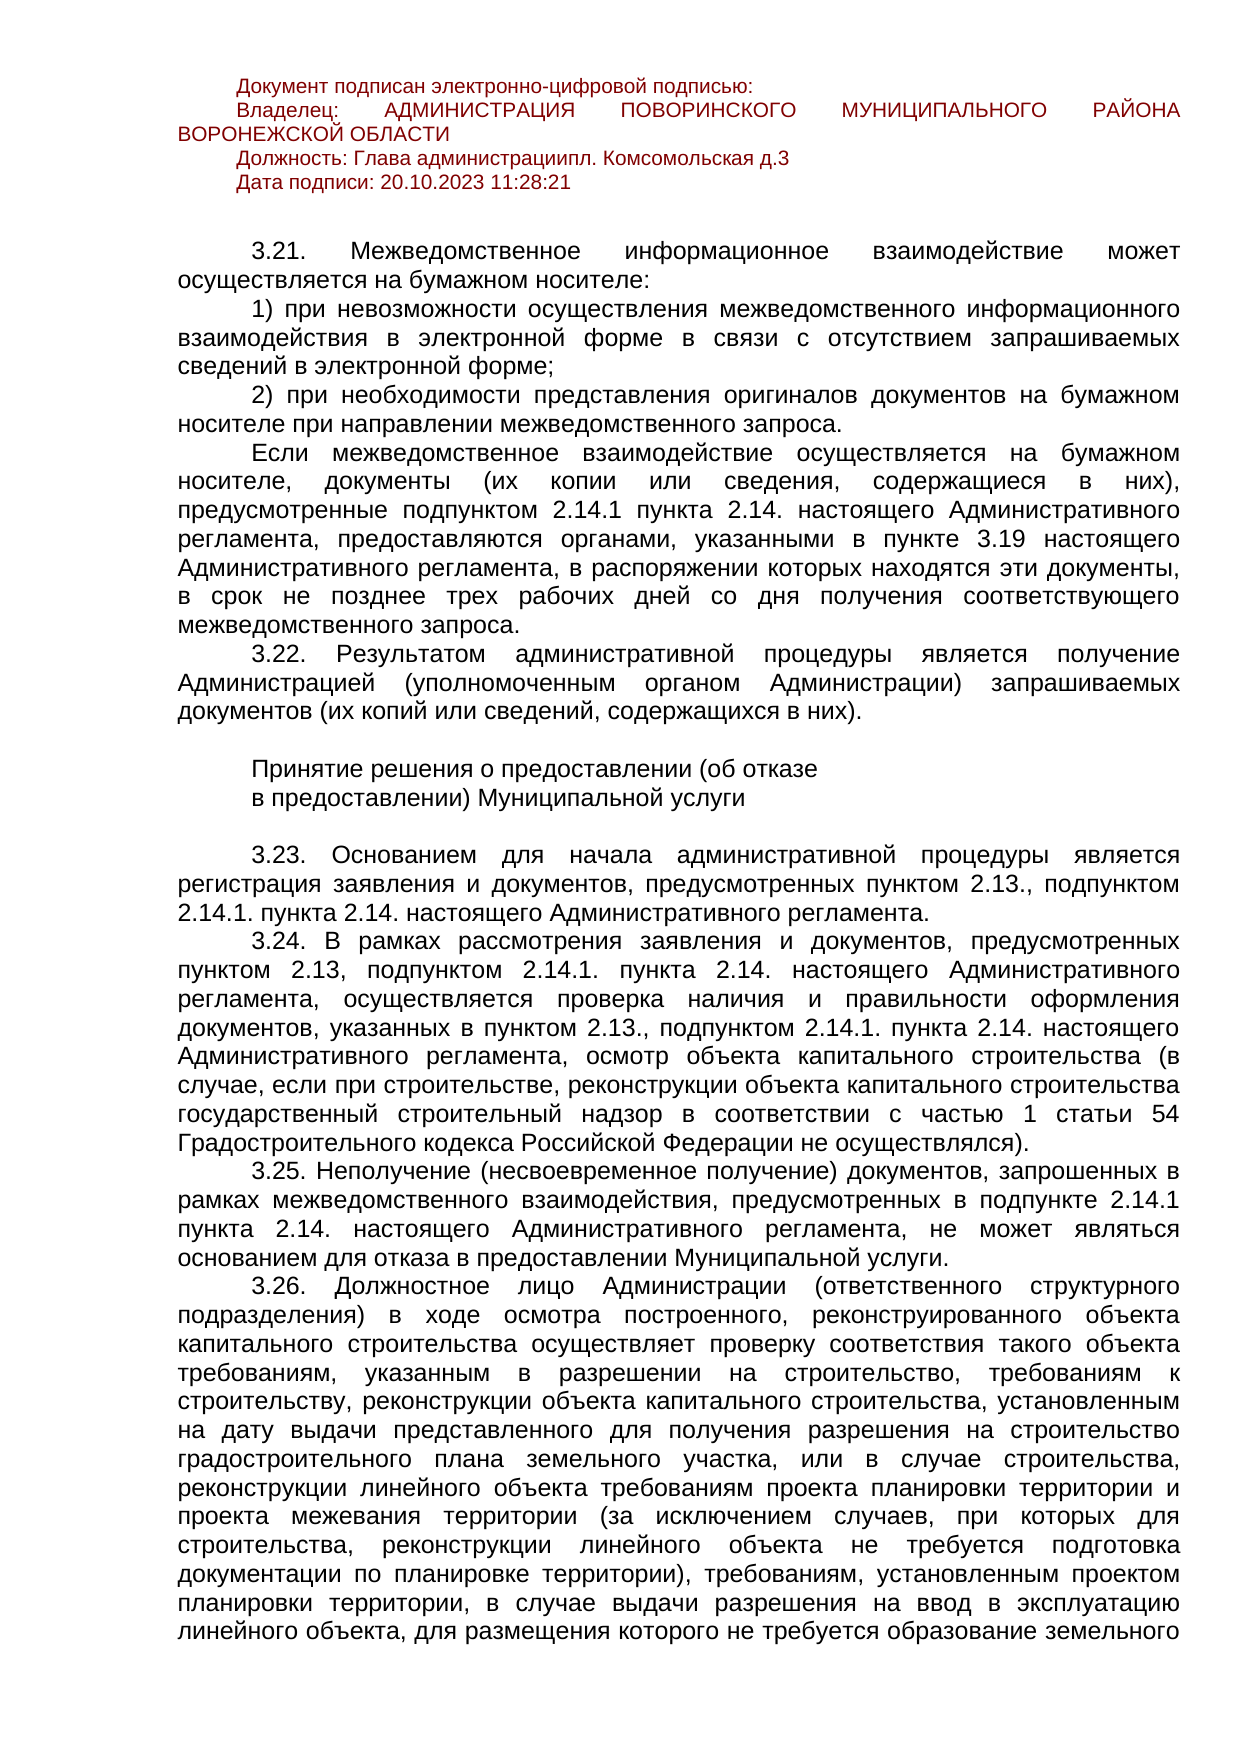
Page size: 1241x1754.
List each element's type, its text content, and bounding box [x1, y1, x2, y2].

text в предоставлении) Муниципальной услуги [177, 782, 1181, 811]
text Принятие решения о предоставлении (об отказе [177, 754, 1181, 782]
text 2) при необходимости представления оригиналов документов на бумажном носителе при направлении межведомственного запроса. [177, 380, 1181, 437]
text 3.21. Межведомственное информационное взаимодействие может осуществляется на бумажном носителе: [177, 236, 1181, 294]
text 1) при невозможности осуществления межведомственного информационного взаимодействия в электронной форме в связи с отсутствием запрашиваемых сведений в электронной форме; [177, 294, 1181, 380]
text 3.25. Неполучение (несвоевременное получение) документов, запрошенных в рамках межведомственного взаимодействия, предусмотренных в подпункте 2.14.1 пункта 2.14. настоящего Административного регламента, не может являться основанием для отказа в предоставлении Муниципальной услуги. [177, 1156, 1181, 1271]
text Если межведомственное взаимодействие осуществляется на бумажном носителе, документы (их копии или сведения, содержащиеся в них), предусмотренные подпунктом 2.14.1 пункта 2.14. настоящего Административного регламента, предоставляются органами, указанными в пункте 3.19 настоящего Административного регламента, в распоряжении которых находятся эти документы, в срок не позднее трех рабочих дней со дня получения соответствующего межведомственного запроса. [177, 437, 1181, 639]
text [177, 1271, 1181, 1645]
text 3.24. В рамках рассмотрения заявления и документов, предусмотренных пунктом 2.13, подпунктом 2.14.1. пункта 2.14. настоящего Административного регламента, осуществляется проверка наличия и правильности оформления документов, указанных в пунктом 2.13., подпунктом 2.14.1. пункта 2.14. настоящего Административного регламента, осмотр объекта капитального строительства (в случае, если при строительстве, реконструкции объекта капитального строительства государственный строительный надзор в соответствии с частью 1 статьи 54 Градостроительного кодекса Российской Федерации не осуществлялся). [177, 926, 1181, 1156]
text 3.23. Основанием для начала административной процедуры является регистрация заявления и документов, предусмотренных пунктом 2.13., подпунктом 2.14.1. пункта 2.14. настоящего Административного регламента. [177, 840, 1181, 926]
text 3.22. Результатом административной процедуры является получение Администрацией (уполномоченным органом Администрации) запрашиваемых документов (их копий или сведений, содержащихся в них). [177, 639, 1181, 725]
